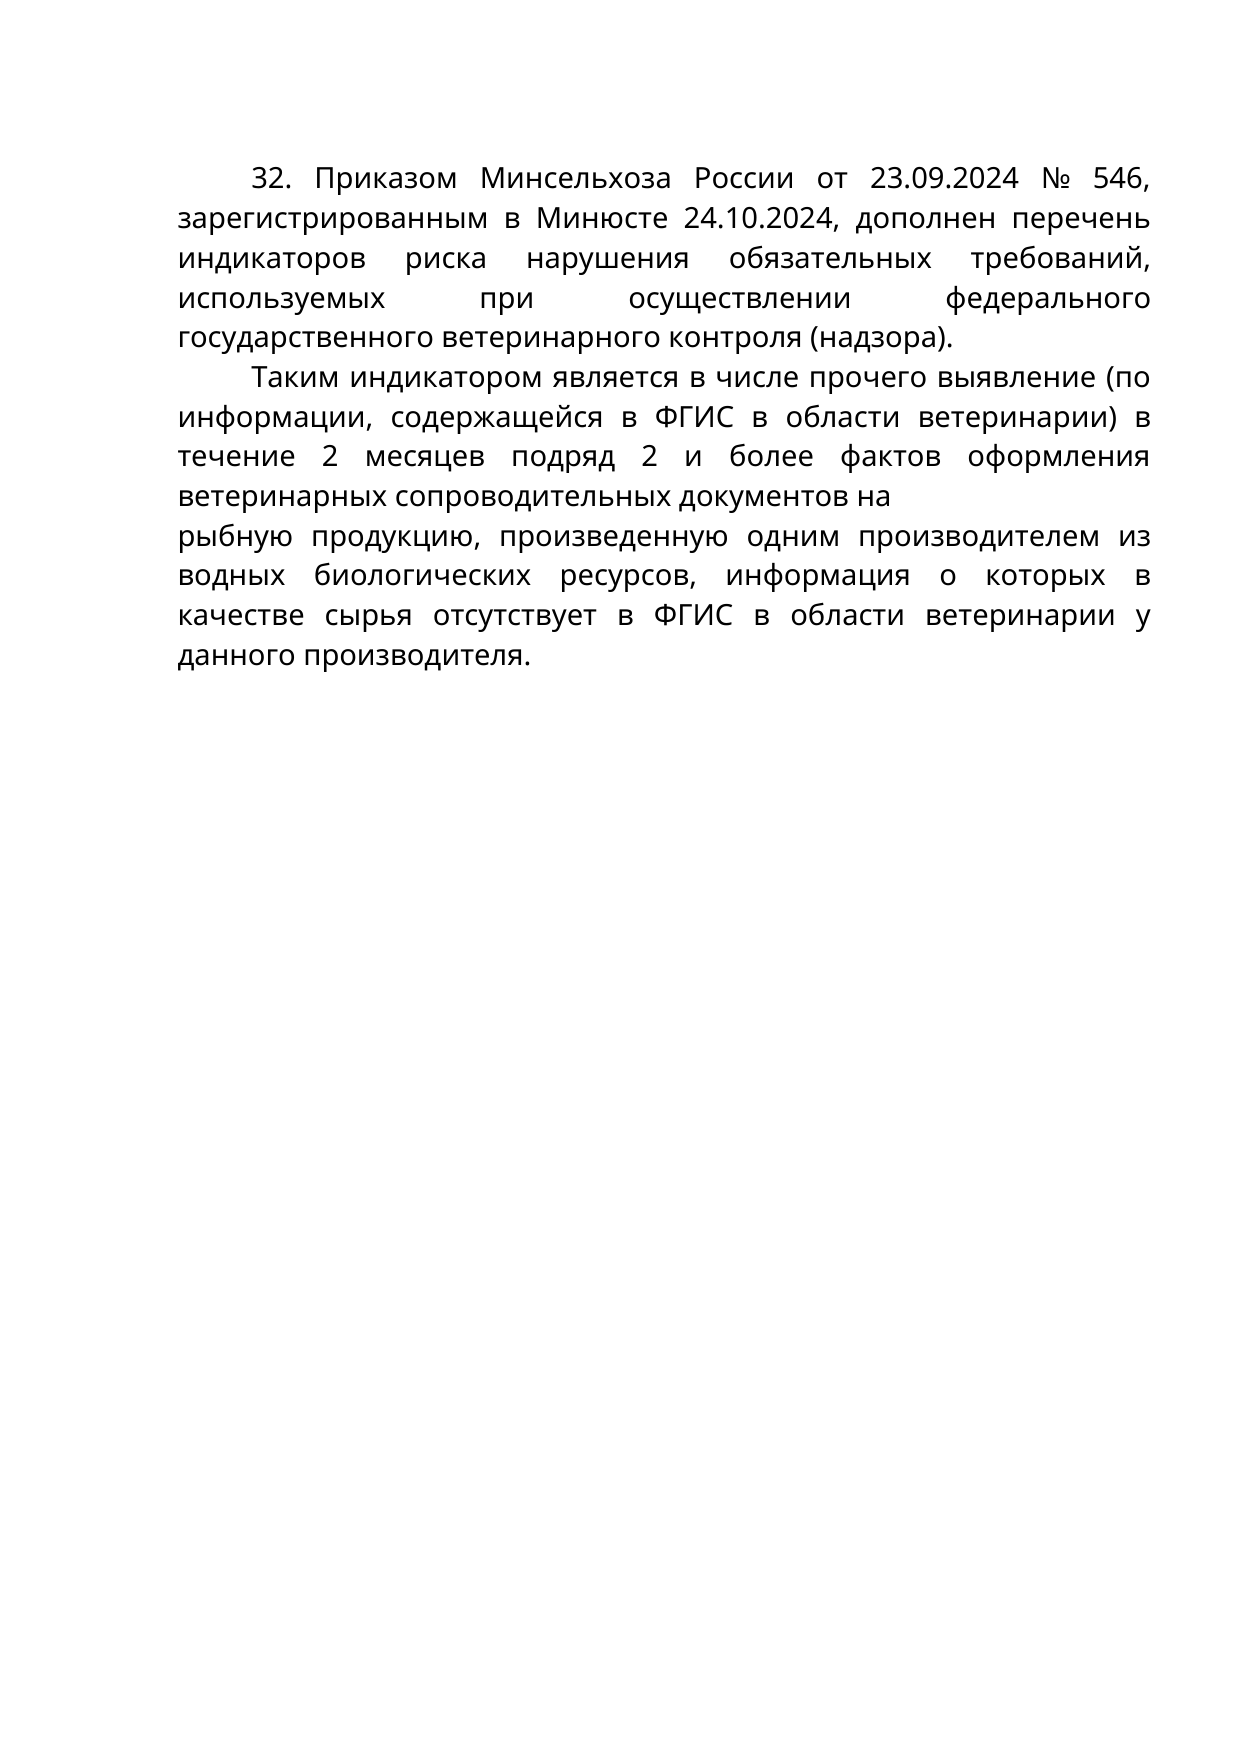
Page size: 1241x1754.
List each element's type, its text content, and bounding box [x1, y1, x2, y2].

text 32. Приказом Минсельхоза России от 23.09.2024 № 546, зарегистрированным в Минюсте 24.10.2024, дополнен перечень индикаторов риска нарушения обязательных требований, используемых при осуществлении федерального государственного ветеринарного контроля (надзора). [177, 158, 1152, 356]
text Таким индикатором является в числе прочего выявление (по информации, содержащейся в ФГИС в области ветеринарии) в течение 2 месяцев подряд 2 и более фактов оформления ветеринарных сопроводительных документов на [177, 356, 1152, 515]
text рыбную продукцию, произведенную одним производителем из водных биологических ресурсов, информация о которых в качестве сырья отсутствует в ФГИС в области ветеринарии у данного производителя. [177, 515, 1152, 674]
